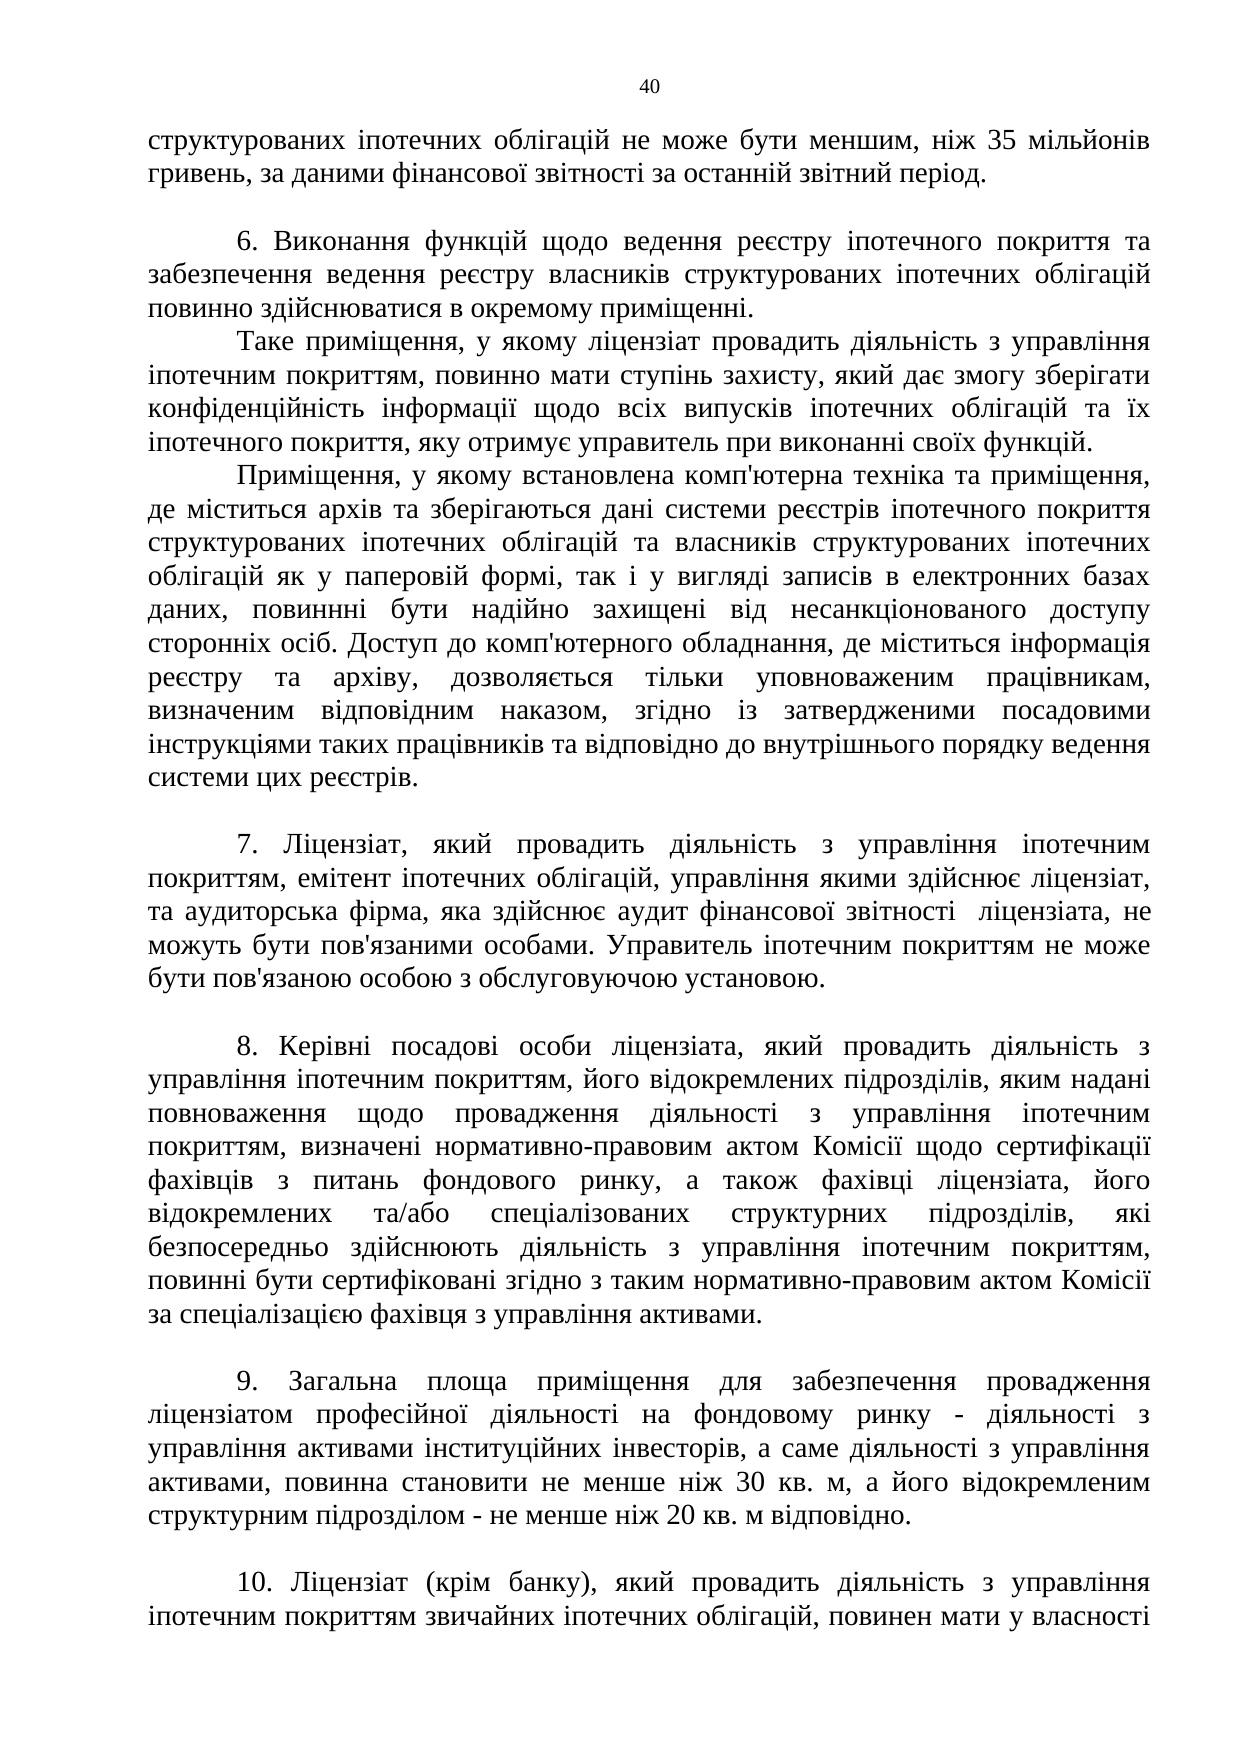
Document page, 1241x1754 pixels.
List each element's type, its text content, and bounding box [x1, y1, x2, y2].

text Приміщення, у якому встановлена комп'ютерна техніка та приміщення, де міститься архів та зберігаються дані системи реєстрів іпотечного покриття структурованих іпотечних облігацій та власників структурованих іпотечних облігацій як у паперовій формі, так і у вигляді записів в електронних базах даних, повиннні бути надійно захищені від несанкціонованого доступу сторонніх осіб. Доступ до комп'ютерного обладнання, де міститься інформація реєстру та архіву, дозволяється тільки уповноваженим працівникам, визначеним відповідним наказом, згідно із затвердженими посадовими інструкціями таких працівників та відповідно до внутрішнього порядку ведення системи цих реєстрів. [148, 457, 1152, 793]
text 9. Загальна площа приміщення для забезпечення провадження ліцензіатом професійної діяльності на фондовому ринку - діяльності з управління активами інституційних інвесторів, а саме діяльності з управління активами, повинна становити не менше ніж 30 кв. м, а його відокремленим структурним підрозділом - не менше ніж 20 кв. м відповідно. [148, 1363, 1152, 1531]
text 8. Керівні посадові особи ліцензіата, який провадить діяльність з управління іпотечним покриттям, його відокремлених підрозділів, яким надані повноваження щодо провадження діяльності з управління іпотечним покриттям, визначені нормативно-правовим актом Комісії щодо сертифікації фахівців з питань фондового ринку, а також фахівці ліцензіата, його відокремлених та/або спеціалізованих структурних підрозділів, які безпосередньо здійснюють діяльність з управління іпотечним покриттям, повинні бути сертифіковані згідно з таким нормативно-правовим актом Комісії за спеціалізацією фахівця з управління активами. [148, 1028, 1152, 1329]
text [148, 1564, 1152, 1631]
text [148, 122, 1152, 189]
text 7. Ліцензіат, який провадить діяльність з управління іпотечним покриттям, емітент іпотечних облігацій, управління якими здійснює ліцензіат, та аудиторська фірма, яка здійснює аудит фінансової звітності ліцензіата, не можуть бути пов'язаними особами. Управитель іпотечним покриттям не може бути пов'язаною особою з обслуговуючою установою. [148, 826, 1152, 994]
text 6. Виконання функцій щодо ведення реєстру іпотечного покриття та забезпечення ведення реєстру власників структурованих іпотечних облігацій повинно здійснюватися в окремому приміщенні. [148, 223, 1152, 323]
text Таке приміщення, у якому ліцензіат провадить діяльність з управління іпотечним покриттям, повинно мати ступінь захисту, який дає змогу зберігати конфіденційність інформації щодо всіх випусків іпотечних облігацій та їх іпотечного покриття, яку отримує управитель при виконанні своїх функцій. [148, 323, 1152, 457]
